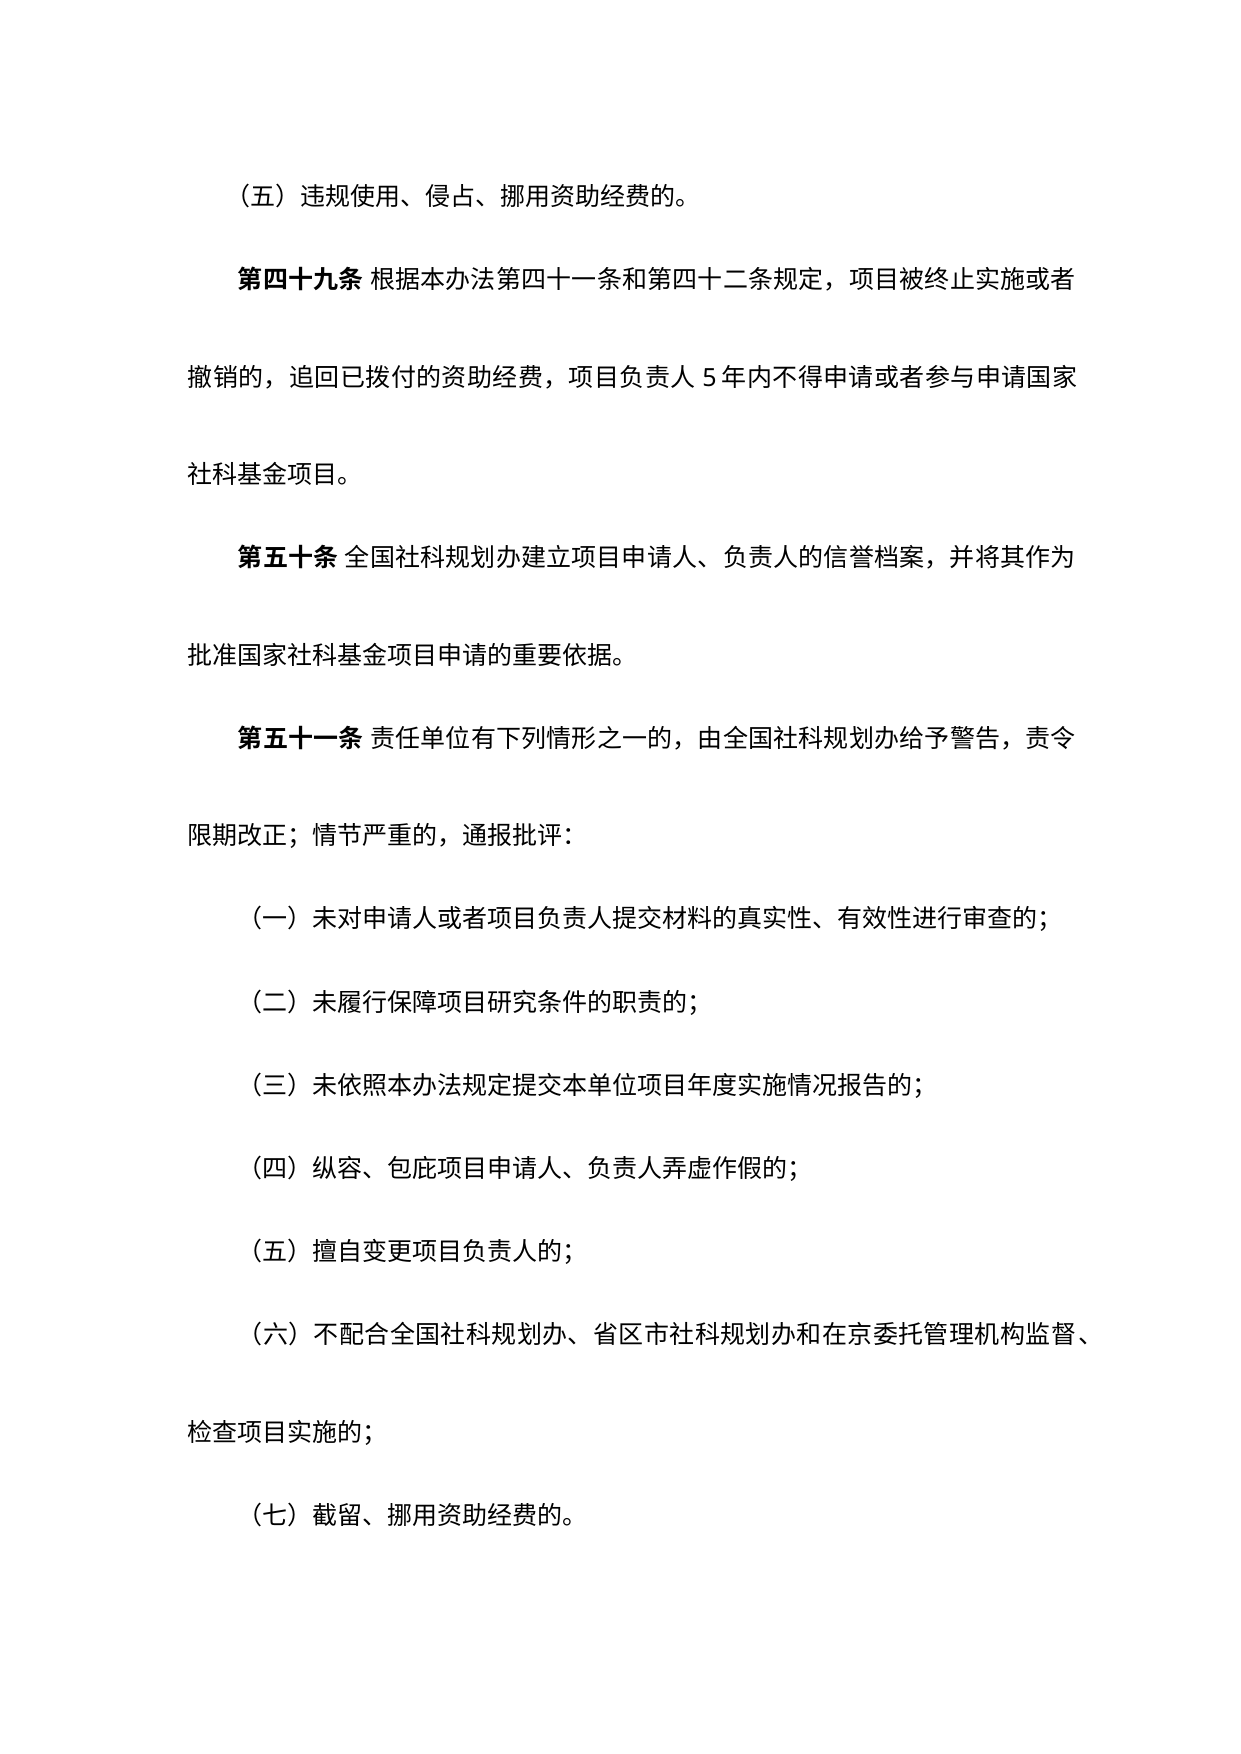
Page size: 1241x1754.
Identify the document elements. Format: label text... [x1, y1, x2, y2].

text （七）截留、挪用资助经费的。 [187, 1481, 1078, 1546]
text 第五十一条 责任单位有下列情形之一的，由全国社科规划办给予警告，责令限期改正；情节严重的，通报批评： [187, 704, 1078, 866]
text （三）未依照本办法规定提交本单位项目年度实施情况报告的； [187, 1051, 1078, 1116]
text （四）纵容、包庇项目申请人、负责人弄虚作假的； [187, 1134, 1078, 1199]
text （六）不配合全国社科规划办、省区市社科规划办和在京委托管理机构监督、检查项目实施的； [187, 1300, 1078, 1463]
text （五）擅自变更项目负责人的； [187, 1217, 1078, 1282]
text （二）未履行保障项目研究条件的职责的； [187, 968, 1078, 1033]
text 第五十条 全国社科规划办建立项目申请人、负责人的信誉档案，并将其作为批准国家社科基金项目申请的重要依据。 [187, 523, 1078, 686]
text 第四十九条 根据本办法第四十一条和第四十二条规定，项目被终止实施或者撤销的，追回已拨付的资助经费，项目负责人5年内不得申请或者参与申请国家社科基金项目。 [187, 245, 1078, 505]
text （五）违规使用、侵占、挪用资助经费的。 [187, 162, 1078, 227]
text （一）未对申请人或者项目负责人提交材料的真实性、有效性进行审查的； [187, 884, 1078, 949]
